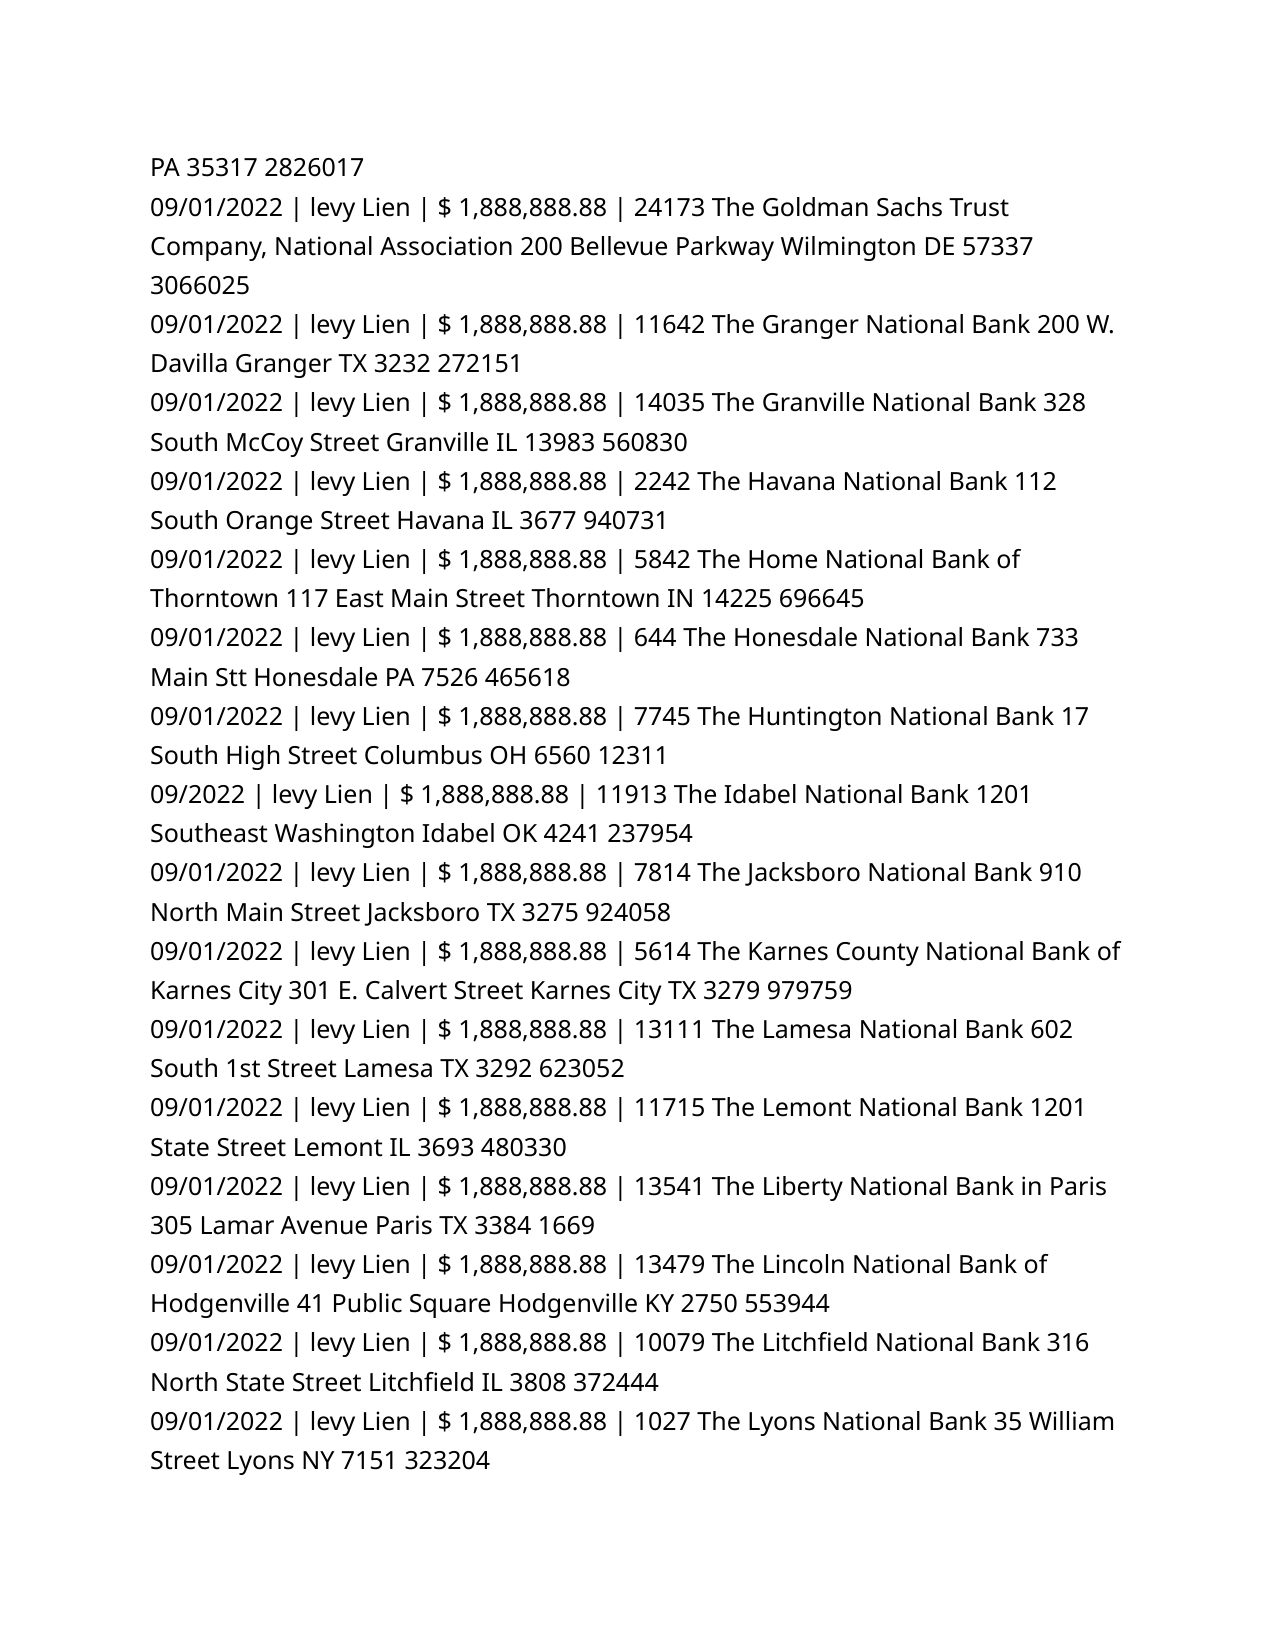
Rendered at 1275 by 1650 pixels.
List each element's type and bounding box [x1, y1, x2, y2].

text [150, 150, 1125, 1477]
